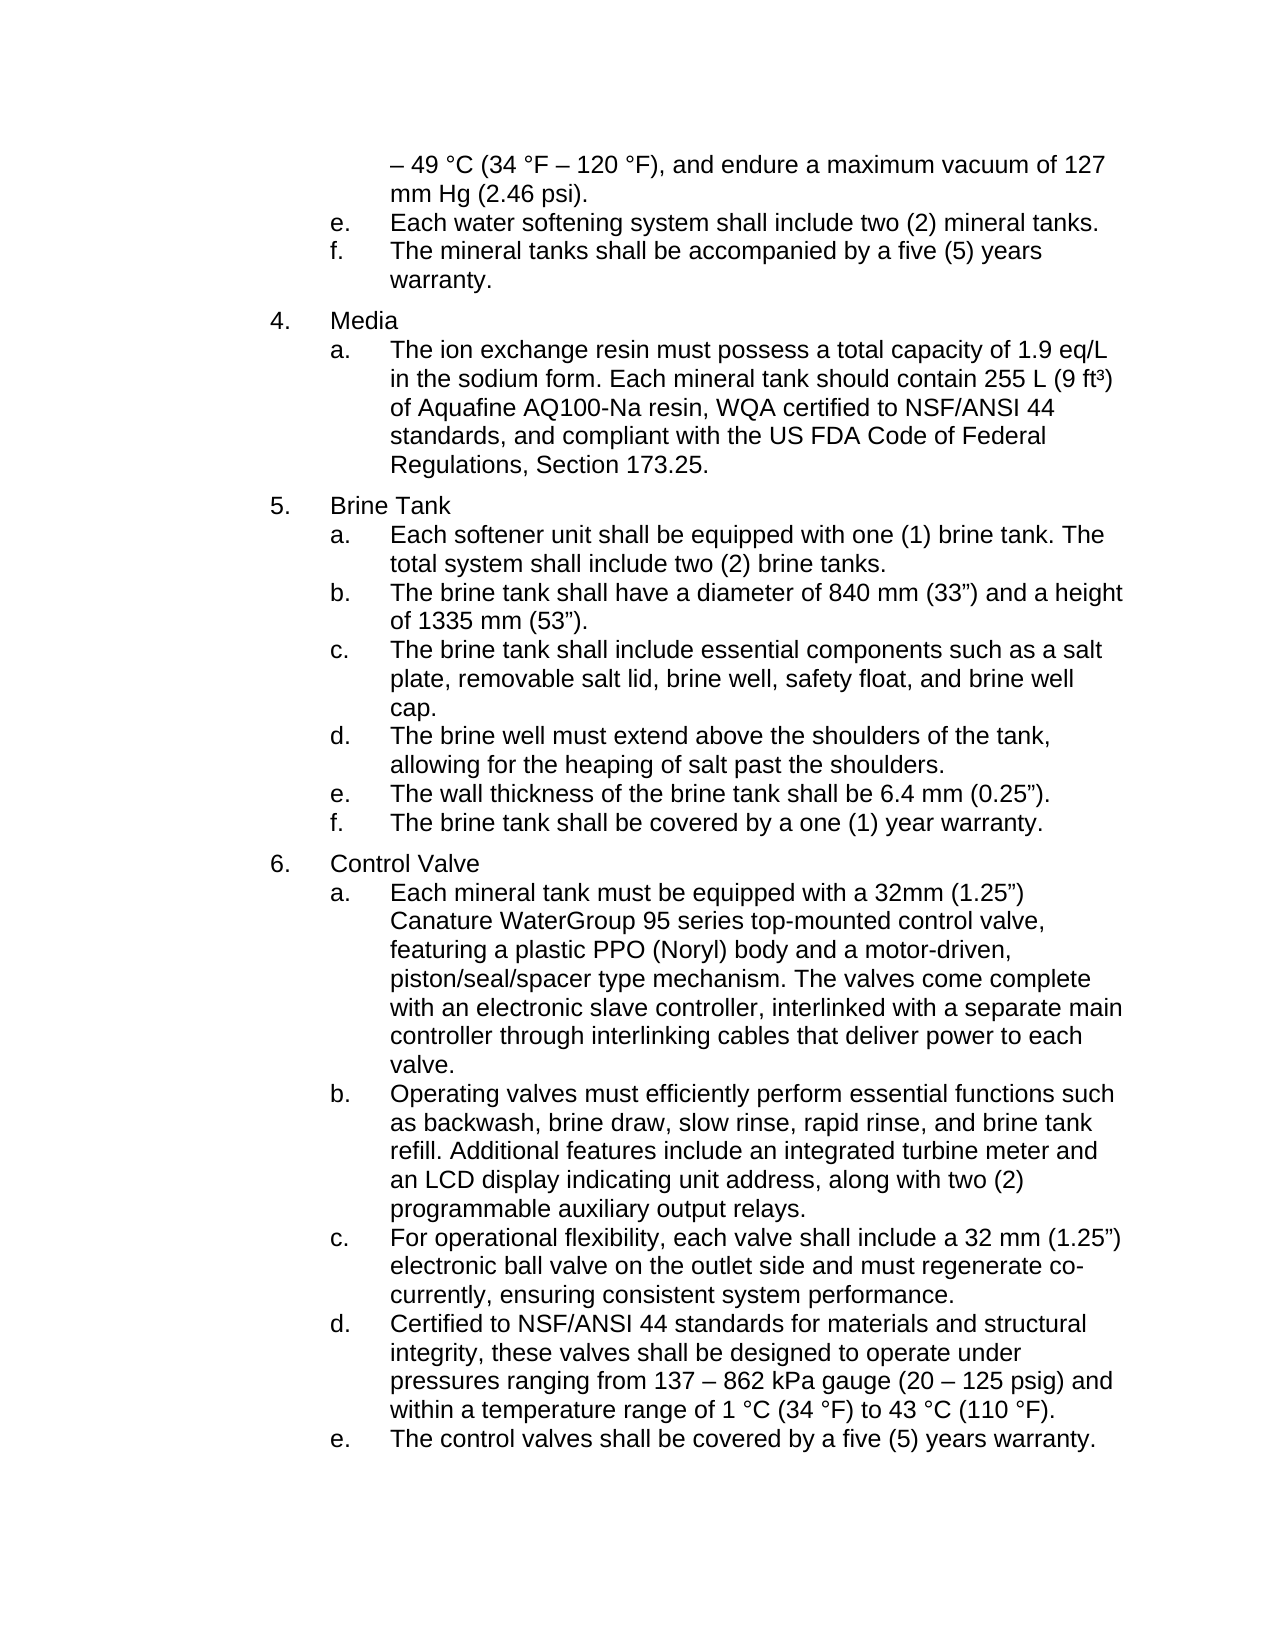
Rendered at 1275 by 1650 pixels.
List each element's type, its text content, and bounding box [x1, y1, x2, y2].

list For operational flexibility, each valve shall include a 32 mm (1.25”) electronic ball valve on the outlet side and must regenerate co-currently, ensuring consistent system performance. [330, 1222, 1125, 1309]
list Media [270, 306, 1125, 335]
list The brine tank shall include essential components such as a salt plate, removable salt lid, brine well, safety float, and brine well cap. [330, 635, 1125, 721]
list Each softener unit shall be equipped with one (1) brine tank. The total system shall include two (2) brine tanks. [330, 520, 1125, 577]
list Each mineral tank must be equipped with a 32mm (1.25”) Canature WaterGroup 95 series top-mounted control valve, featuring a plastic PPO (Noryl) body and a motor-driven, piston/seal/spacer type mechanism. The valves come complete with an electronic slave controller, interlinked with a separate main controller through interlinking cables that deliver power to each valve. [330, 877, 1125, 1079]
list The control valves shall be covered by a five (5) years warranty. [330, 1424, 1125, 1452]
list The brine tank shall be covered by a one (1) year warranty. [330, 807, 1125, 836]
list The brine well must extend above the shoulders of the tank, allowing for the heaping of salt past the shoulders. [330, 721, 1125, 779]
list The ion exchange resin must possess a total capacity of 1.9 eq/L in the sodium form. Each mineral tank should contain 255 L (9 ft³) of Aquafine AQ100-Na resin, WQA certified to NSF/ANSI 44 standards, and compliant with the US FDA Code of Federal Regulations, Section 173.25. [330, 335, 1125, 479]
list Brine Tank [270, 491, 1125, 520]
list The wall thickness of the brine tank shall be 6.4 mm (0.25”). [330, 779, 1125, 807]
list Operating valves must efficiently perform essential functions such as backwash, brine draw, slow rinse, rapid rinse, and brine tank refill. Additional features include an integrated turbine meter and an LCD display indicating unit address, along with two (2) programmable auxiliary output relays. [330, 1079, 1125, 1222]
list Control Valve [270, 849, 1125, 877]
list Each water softening system shall include two (2) mineral tanks. [330, 207, 1125, 236]
list The brine tank shall have a diameter of 840 mm (33”) and a height of 1335 mm (53”). [330, 577, 1125, 635]
list The mineral tanks shall be accompanied by a five (5) years warranty. [330, 236, 1125, 294]
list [330, 150, 1125, 207]
list Certified to NSF/ANSI 44 standards for materials and structural integrity, these valves shall be designed to operate under pressures ranging from 137 – 862 kPa gauge (20 – 125 psig) and within a temperature range of 1 °C (34 °F) to 43 °C (110 °F). [330, 1309, 1125, 1424]
